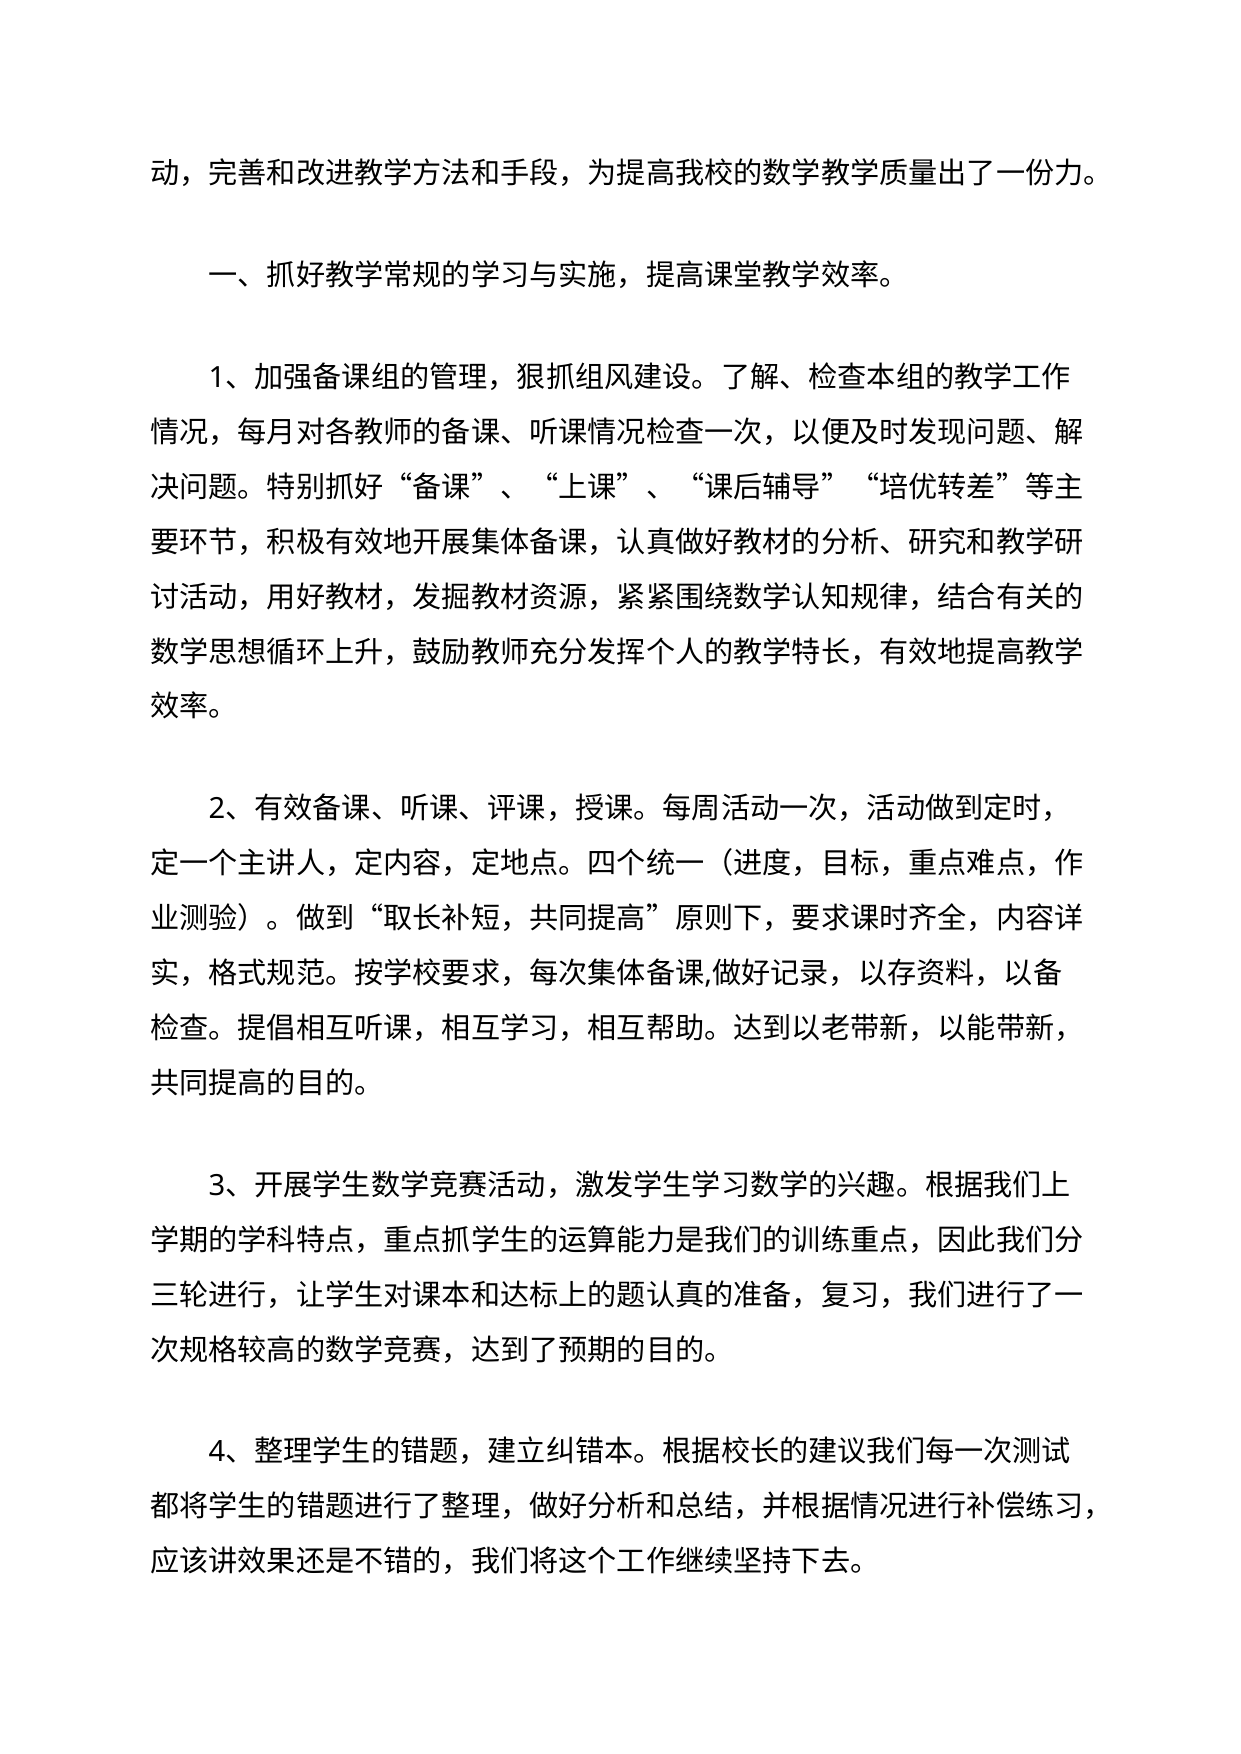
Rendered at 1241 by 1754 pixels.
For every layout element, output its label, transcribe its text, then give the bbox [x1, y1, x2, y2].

text 一、抓好教学常规的学习与实施，提高课堂教学效率。 [150, 252, 1090, 294]
text 1、加强备课组的管理，狠抓组风建设。了解、检查本组的教学工作情况，每月对各教师的备课、听课情况检查一次，以便及时发现问题、解决问题。特别抓好“备课”、“上课”、“课后辅导”“培优转差”等主要环节，积极有效地开展集体备课，认真做好教材的分析、研究和教学研讨活动，用好教材，发掘教材资源，紧紧围绕数学认知规律，结合有关的数学思想循环上升，鼓励教师充分发挥个人的教学特长，有效地提高教学效率。 [150, 353, 1090, 725]
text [150, 150, 1090, 192]
text 4、整理学生的错题，建立纠错本。根据校长的建议我们每一次测试都将学生的错题进行了整理，做好分析和总结，并根据情况进行补偿练习，应该讲效果还是不错的，我们将这个工作继续坚持下去。 [150, 1428, 1090, 1580]
text 2、有效备课、听课、评课，授课。每周活动一次，活动做到定时，定一个主讲人，定内容，定地点。四个统一（进度，目标，重点难点，作业测验）。做到“取长补短，共同提高”原则下，要求课时齐全，内容详实，格式规范。按学校要求，每次集体备课,做好记录，以存资料，以备检查。提倡相互听课，相互学习，相互帮助。达到以老带新，以能带新，共同提高的目的。 [150, 785, 1090, 1102]
text 3、开展学生数学竞赛活动，激发学生学习数学的兴趣。根据我们上学期的学科特点，重点抓学生的运算能力是我们的训练重点，因此我们分三轮进行，让学生对课本和达标上的题认真的准备，复习，我们进行了一次规格较高的数学竞赛，达到了预期的目的。 [150, 1161, 1090, 1368]
